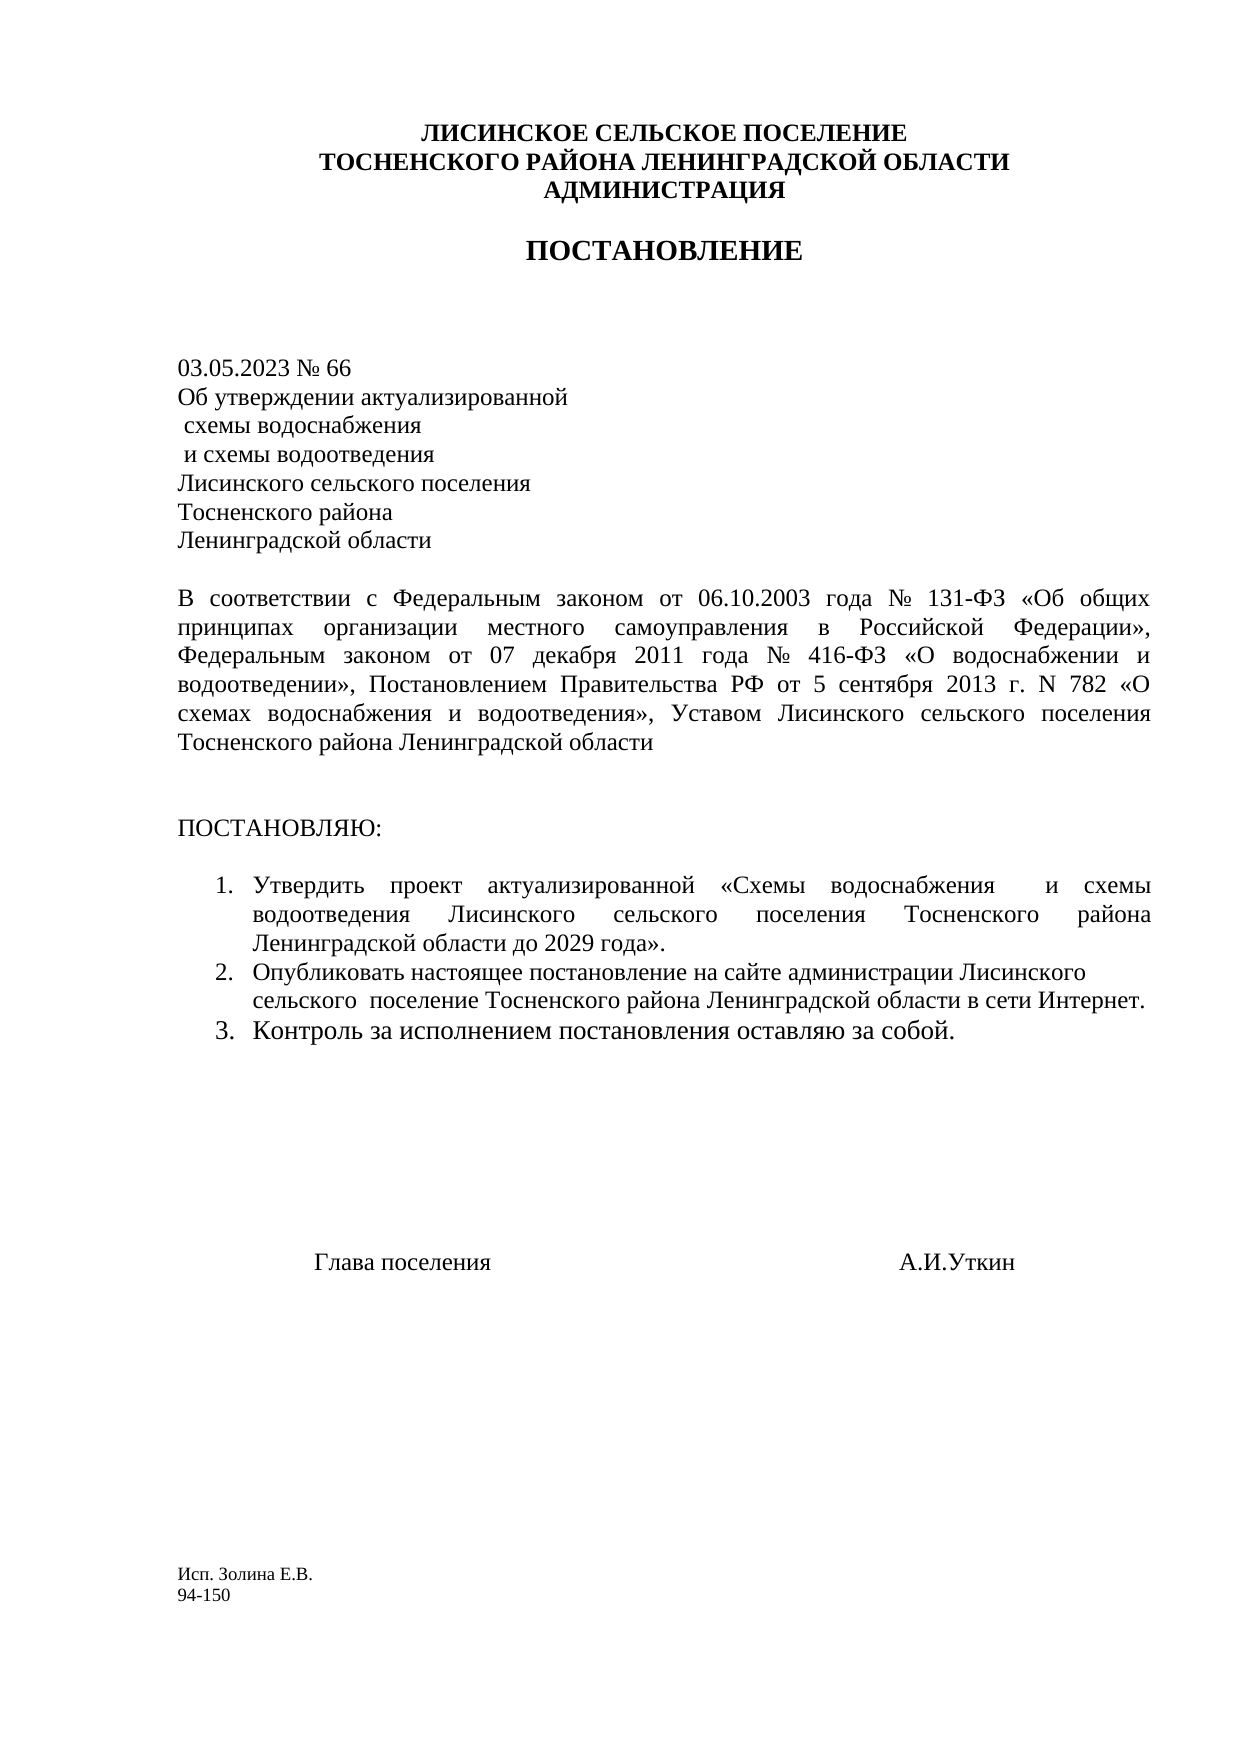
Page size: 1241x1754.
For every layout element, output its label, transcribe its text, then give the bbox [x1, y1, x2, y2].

text Лисинского сельского поселения [177, 468, 1152, 497]
text схемы водоснабжения [177, 410, 1152, 439]
text Тосненского района [177, 497, 1152, 525]
text В соответствии с Федеральным законом от 06.10.2003 года № 131-ФЗ «Об общих принципах организации местного самоуправления в Российской Федерации», Федеральным законом от 07 декабря 2011 года № 416-ФЗ «О водоснабжении и водоотведении», Постановлением Правительства РФ от 5 сентября 2013 г. N 782 «О схемах водоснабжения и водоотведения», Уставом Лисинского сельского поселения Тосненского района Ленинградской области [177, 583, 1152, 755]
text Глава поселения А.И.Уткин [177, 1247, 1152, 1275]
text и схемы водоотведения [177, 439, 1152, 468]
text ПОСТАНОВЛЯЮ: [177, 813, 1152, 842]
text ЛИСИНСКОЕ СЕЛЬСКОЕ ПОСЕЛЕНИЕ ТОСНЕНСКОГО РАЙОНА ЛЕНИНГРАДСКОЙ ОБЛАСТИ АДМИНИСТРАЦИЯ ПОСТАНОВЛЕНИЕ [177, 118, 1152, 267]
list Опубликовать настоящее постановление на сайте администрации Лисинского сельского поселение Тосненского района Ленинградской области в сети Интернет. [215, 957, 1152, 1014]
text Исп. Золина Е.В. [177, 1563, 1152, 1584]
text 94-150 [177, 1584, 1152, 1606]
list Утвердить проект актуализированной «Схемы водоснабжения и схемы водоотведения Лисинского сельского поселения Тосненского района Ленинградской области до 2029 года». [215, 870, 1152, 957]
list Контроль за исполнением постановления оставляю за собой. [215, 1014, 1152, 1045]
text Об утверждении актуализированной [177, 382, 1152, 410]
text 03.05.2023 № 66 [177, 353, 1152, 382]
text Ленинградской области [177, 525, 1152, 554]
